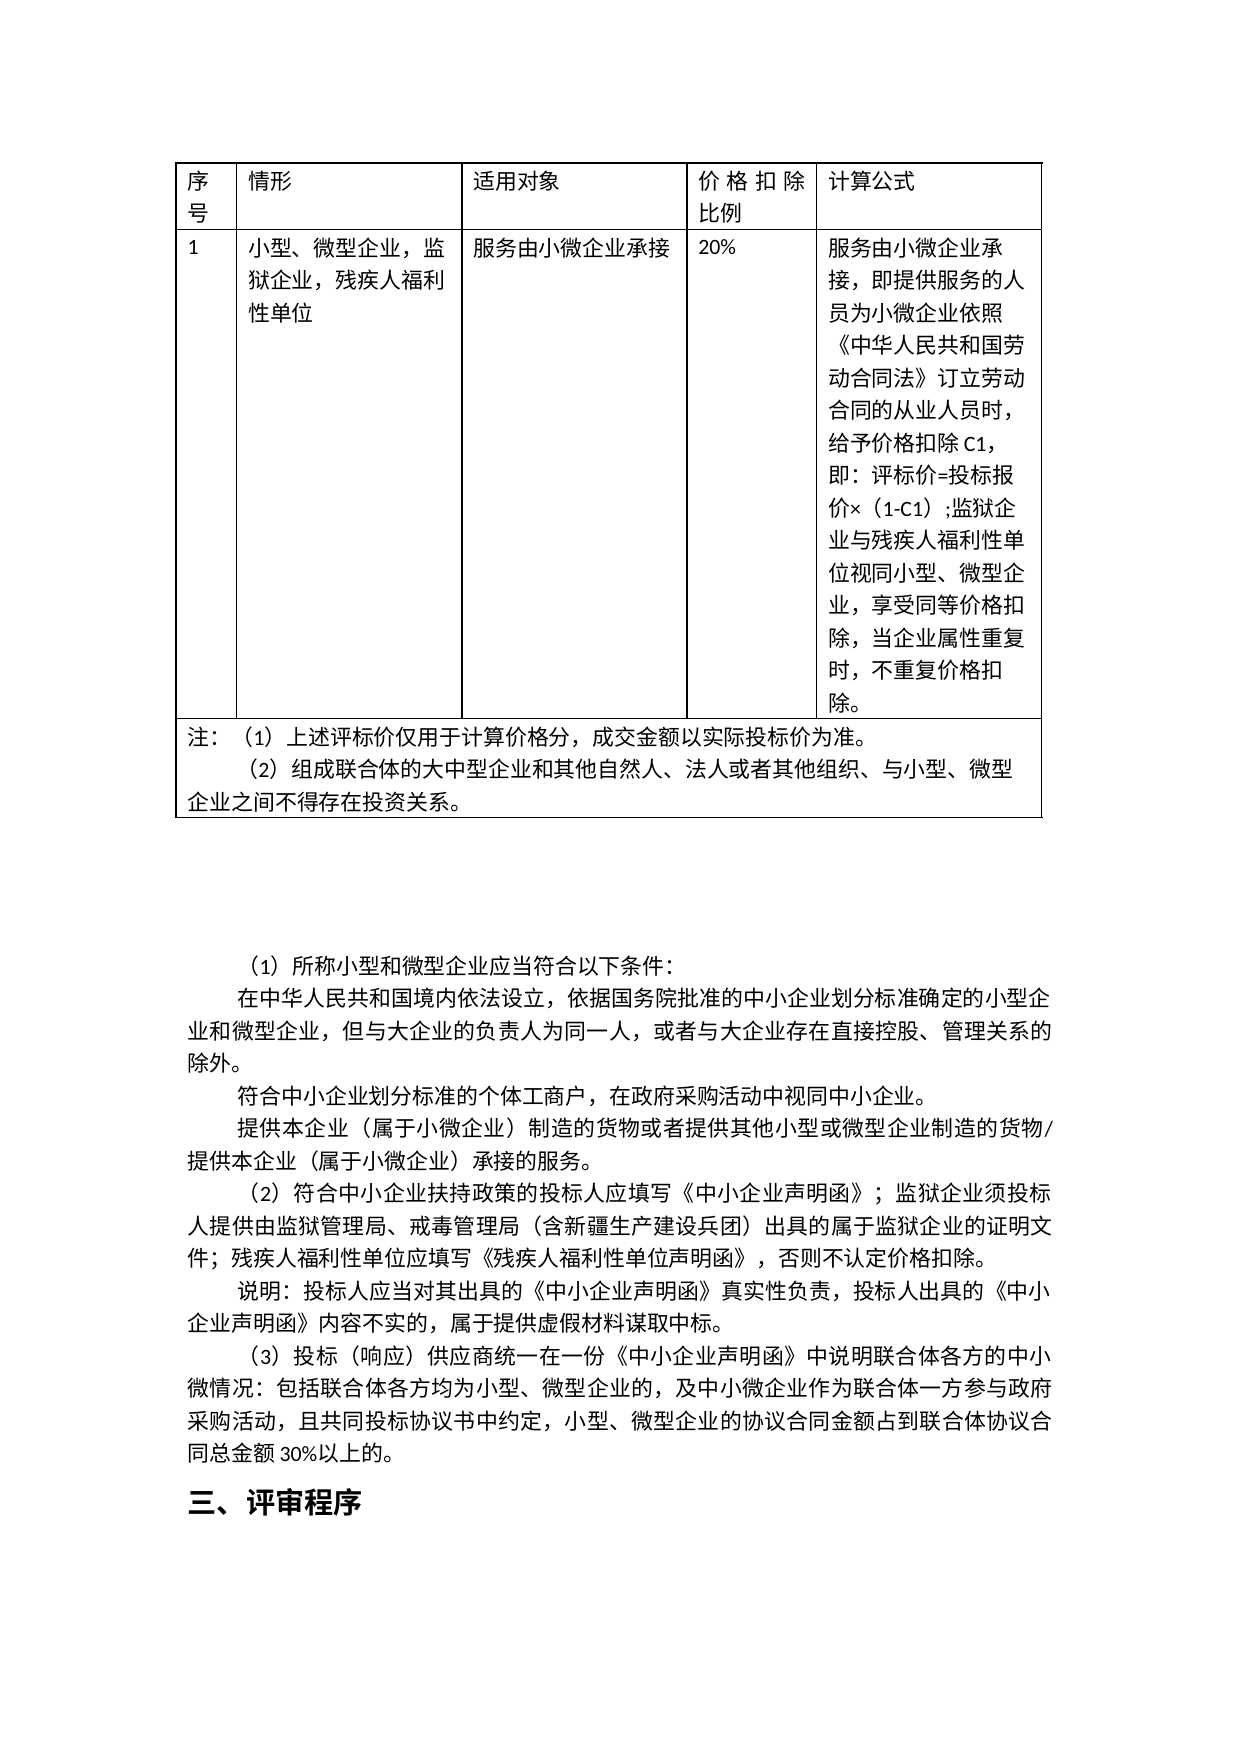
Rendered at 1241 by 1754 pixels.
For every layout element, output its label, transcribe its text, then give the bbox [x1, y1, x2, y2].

table_cell 1 [177, 230, 236, 718]
table_cell 注：（1）上述评标价仅用于计算价格分，成交金额以实际投标价为准。 （2）组成联合体的大中型企业和其他自然人、法人或者其他组织、与小型、微型企业之间不得存在投资关系。 [177, 719, 1041, 817]
text 三、评审程序 [187, 1468, 1053, 1533]
table_cell 服务由小微企业承接，即提供服务的人员为小微企业依照《中华人民共和国劳动合同法》订立劳动合同的从业人员时，给予价格扣除C1，即：评标价=投标报价×（1-C1）;监狱企业与残疾人福利性单位视同小型、微型企业，享受同等价格扣除，当企业属性重复时，不重复价格扣除。 [817, 230, 1041, 718]
table_header 序号 [177, 164, 236, 228]
table_cell 服务由小微企业承接 [463, 230, 686, 718]
text 说明：投标人应当对其出具的《中小企业声明函》真实性负责，投标人出具的《中小企业声明函》内容不实的，属于提供虚假材料谋取中标。 [187, 1273, 1053, 1338]
table_cell 20% [688, 230, 816, 718]
table_cell 小型、微型企业，监狱企业，残疾人福利性单位 [237, 230, 461, 718]
text 符合中小企业划分标准的个体工商户，在政府采购活动中视同中小企业。 [187, 1078, 1053, 1111]
table_header 计算公式 [817, 164, 1041, 228]
text 在中华人民共和国境内依法设立，依据国务院批准的中小企业划分标准确定的小型企业和微型企业，但与大企业的负责人为同一人，或者与大企业存在直接控股、管理关系的除外。 [187, 981, 1053, 1078]
text （1）所称小型和微型企业应当符合以下条件： [187, 948, 1053, 981]
text （2）符合中小企业扶持政策的投标人应填写《中小企业声明函》；监狱企业须投标人提供由监狱管理局、戒毒管理局（含新疆生产建设兵团）出具的属于监狱企业的证明文件；残疾人福利性单位应填写《残疾人福利性单位声明函》，否则不认定价格扣除。 [187, 1176, 1053, 1273]
text 提供本企业（属于小微企业）制造的货物或者提供其他小型或微型企业制造的货物/提供本企业（属于小微企业）承接的服务。 [187, 1111, 1053, 1176]
text （3）投标（响应）供应商统一在一份《中小企业声明函》中说明联合体各方的中小微情况：包括联合体各方均为小型、微型企业的，及中小微企业作为联合体一方参与政府采购活动，且共同投标协议书中约定，小型、微型企业的协议合同金额占到联合体协议合同总金额30%以上的。 [187, 1338, 1053, 1468]
table_header 价格扣除比例 [688, 164, 816, 228]
table_header 适用对象 [463, 164, 686, 228]
table_header 情形 [237, 164, 461, 228]
